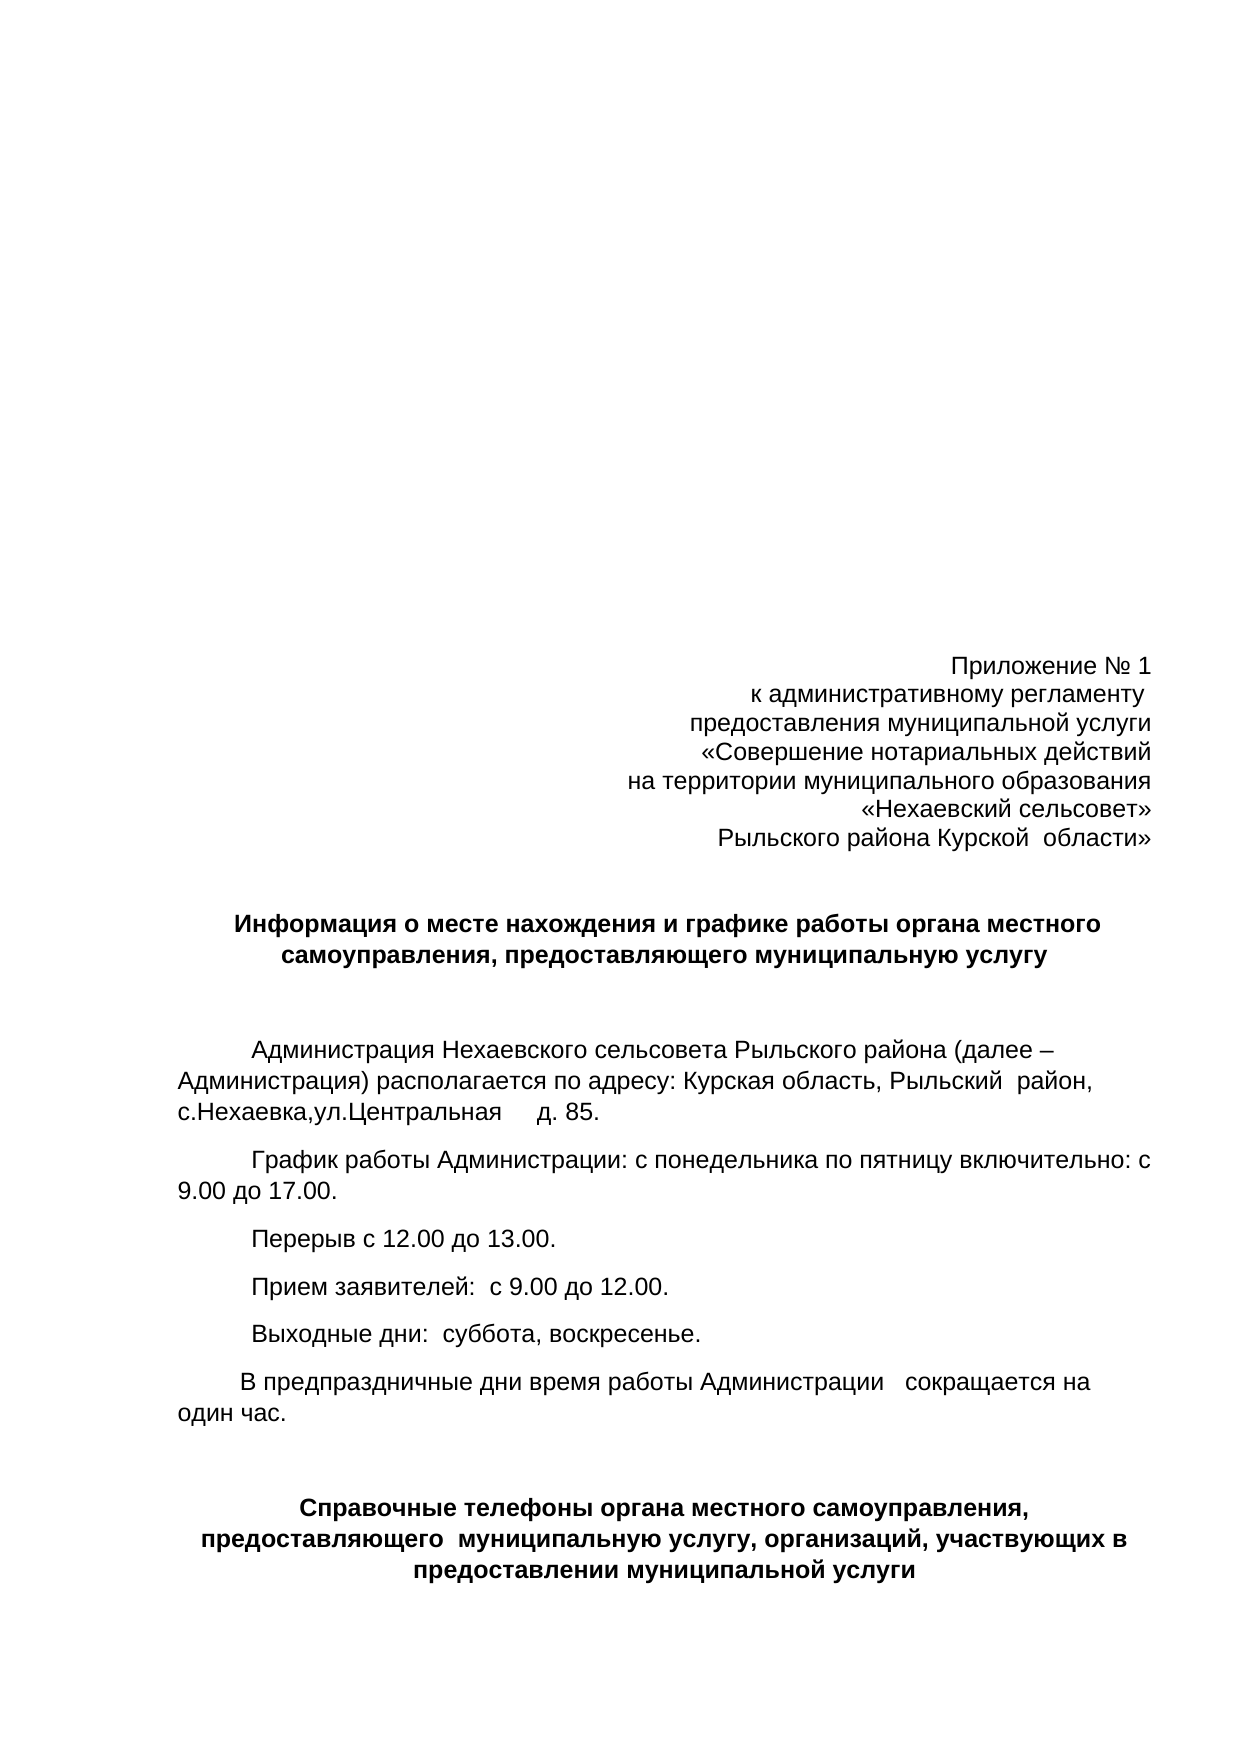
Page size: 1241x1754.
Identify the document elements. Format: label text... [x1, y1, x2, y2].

text Справочные телефоны органа местного самоуправления, предоставляющего муниципальную услугу, организаций, участвующих в предоставлении муниципальной услуги [177, 1493, 1152, 1584]
text В предпраздничные дни время работы Администрации сокращается на один час. [177, 1367, 1152, 1427]
text Информация о месте нахождения и графике работы органа местного самоуправления, предоставляющего муниципальную услугу [177, 909, 1152, 968]
text Перерыв с 12.00 до 13.00. [177, 1224, 1152, 1252]
text Рыльского района Курской области» [177, 823, 1152, 852]
text Приложение № 1 [177, 651, 1152, 679]
text на территории муниципального образования [177, 766, 1152, 794]
text «Нехаевский сельсовет» [177, 794, 1152, 823]
text к административному регламенту [177, 679, 1152, 708]
text График работы Администрации: с понедельника по пятницу включительно: с 9.00 до 17.00. [177, 1145, 1152, 1205]
text Прием заявителей: с 9.00 до 12.00. [177, 1271, 1152, 1300]
text «Совершение нотариальных действий [177, 737, 1152, 766]
text Администрация Нехаевского сельсовета Рыльского района (далее – Администрация) располагается по адресу: Курская область, Рыльский район, с.Нехаевка,ул.Центральная д. 85. [177, 1035, 1152, 1126]
text предоставления муниципальной услуги [177, 708, 1152, 737]
text Выходные дни: суббота, воскресенье. [177, 1319, 1152, 1348]
